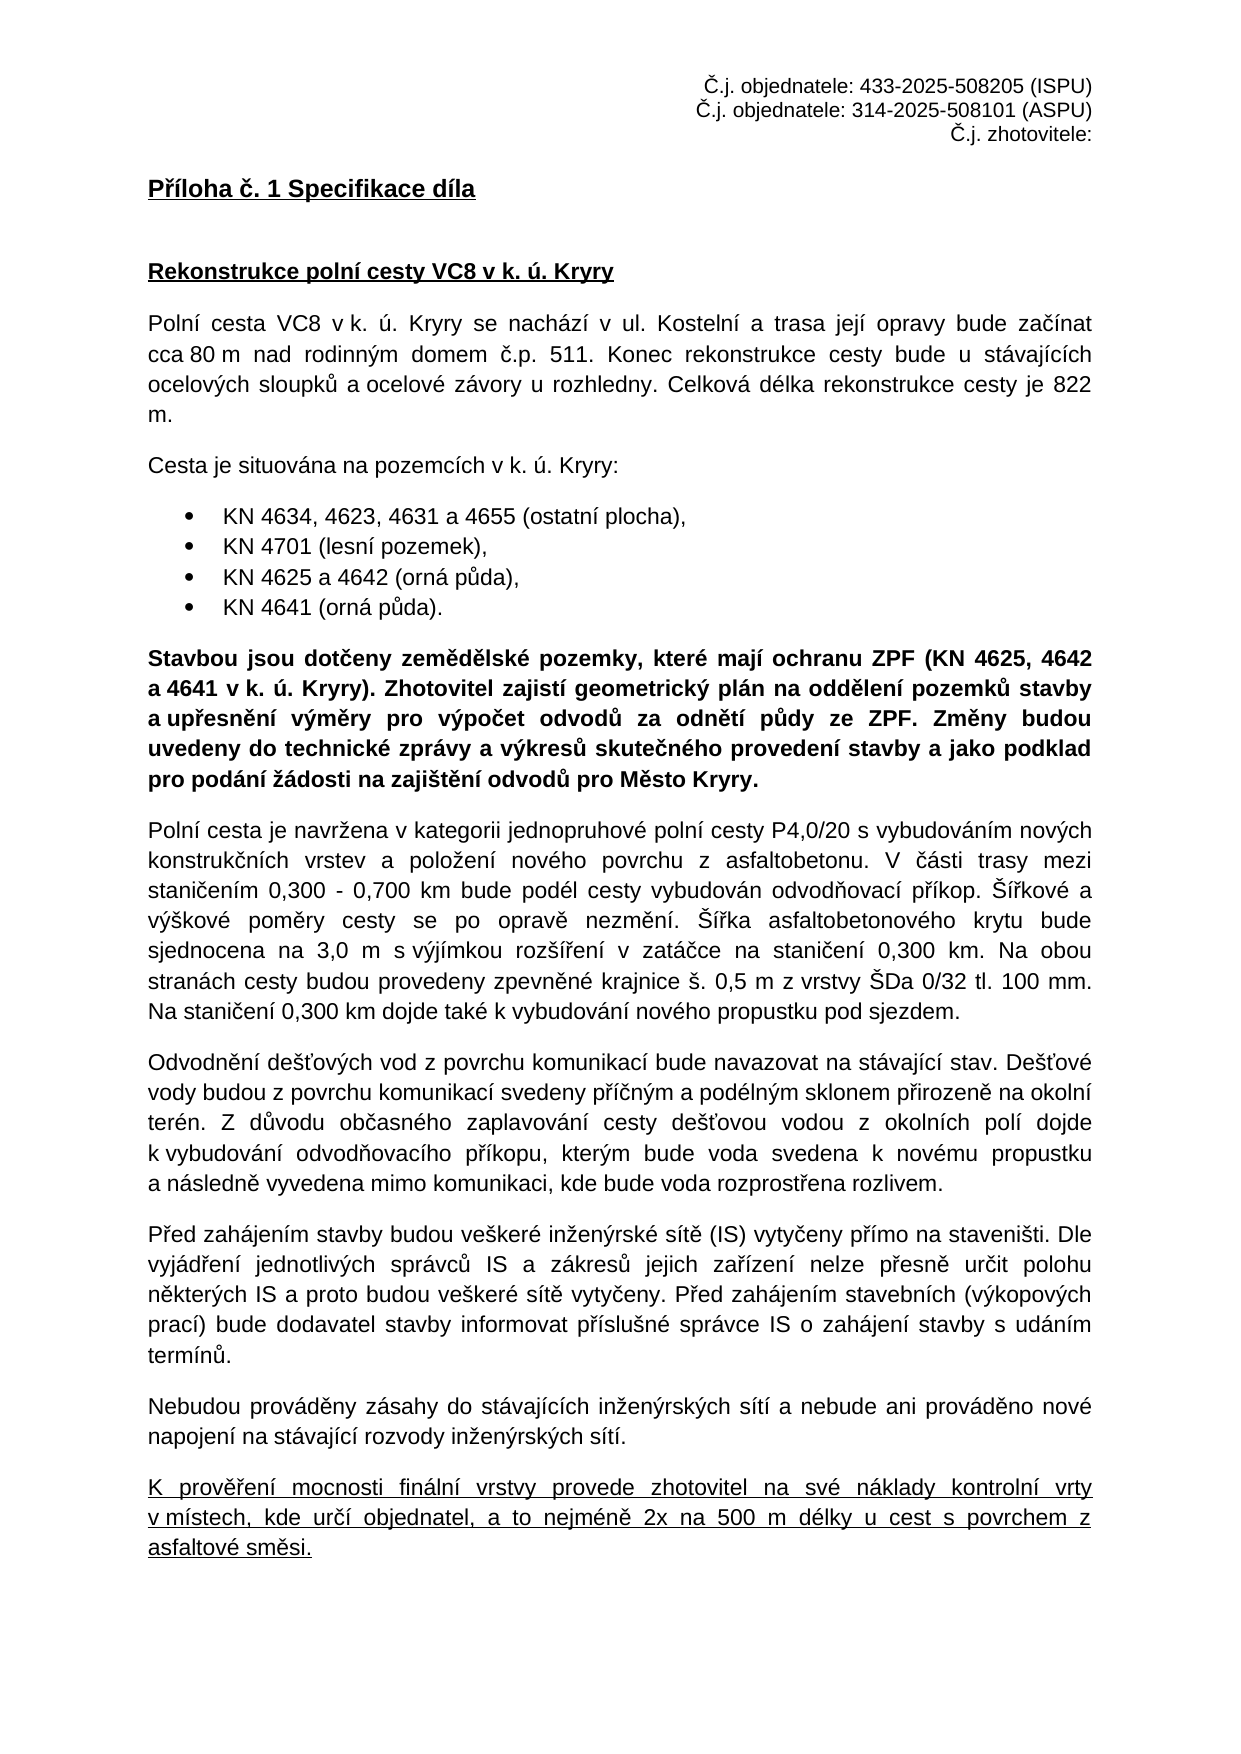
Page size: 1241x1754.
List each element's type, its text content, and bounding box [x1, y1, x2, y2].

list KN 4634, 4623, 4631 a 4655 (ostatní plocha), [185, 503, 1093, 529]
text K prověření mocnosti finální vrstvy provede zhotovitel na své náklady kontrolní vrty v místech, kde určí objednatel, a to nejméně 2x na 500 m délky u cest s povrchem z asfaltové směsi. [148, 1474, 1093, 1497]
text Nebudou prováděny zásahy do stávajících inženýrských sítí a nebude ani prováděno nové napojení na stávající rozvody inženýrských sítí. [148, 1393, 1093, 1449]
text Příloha č. 1 Specifikace díla [148, 174, 1093, 202]
text Stavbou jsou dotčeny zemědělské pozemky, které mají ochranu ZPF (KN 4625, 4642 a 4641 v k. ú. Kryry). Zhotovitel zajistí geometrický plán na oddělení pozemků stavby a upřesnění výměry pro výpočet odvodů za odnětí půdy ze ZPF. Změny budou uvedeny do technické zprávy a výkresů skutečného provedení stavby a jako podklad pro podání žádosti na zajištění odvodů pro Město Kryry. [148, 645, 1093, 792]
text K prověření mocnosti finální vrstvy provede zhotovitel na své náklady kontrolní vrty v místech, kde určí objednatel, a to nejméně 2x na 500 m délky u cest s povrchem z asfaltové směsi. [148, 1498, 1093, 1561]
list KN 4701 (lesní pozemek), [185, 533, 1093, 560]
text Cesta je situována na pozemcích v k. ú. Kryry: [148, 452, 1093, 478]
text Polní cesta VC8 v k. ú. Kryry se nachází v ul. Kostelní a trasa její opravy bude začínat cca 80 m nad rodinným domem č.p. 511. Konec rekonstrukce cesty bude u stávajících ocelových sloupků a ocelové závory u rozhledny. Celková délka rekonstrukce cesty je 822 m. [148, 310, 1093, 427]
text Rekonstrukce polní cesty VC8 v k. ú. Kryry [148, 258, 1093, 284]
text Před zahájením stavby budou veškeré inženýrské sítě (IS) vytyčeny přímo na staveništi. Dle vyjádření jednotlivých správců IS a zákresů jejich zařízení nelze přesně určit polohu některých IS a proto budou veškeré sítě vytyčeny. Před zahájením stavebních (výkopových prací) bude dodavatel stavby informovat příslušné správce IS o zahájení stavby s udáním termínů. [148, 1221, 1093, 1368]
text Polní cesta je navržena v kategorii jednopruhové polní cesty P4,0/20 s vybudováním nových konstrukčních vrstev a položení nového povrchu z asfaltobetonu. V části trasy mezi staničením 0,300 - 0,700 km bude podél cesty vybudován odvodňovací příkop. Šířkové a výškové poměry cesty se po opravě nezmění. Šířka asfaltobetonového krytu bude sjednocena na 3,0 m s výjímkou rozšíření v zatáčce na staničení 0,300 km. Na obou stranách cesty budou provedeny zpevněné krajnice š. 0,5 m z vrstvy ŠDa 0/32 tl. 100 mm. Na staničení 0,300 km dojde také k vybudování nového propustku pod sjezdem. [148, 817, 1093, 1024]
text Odvodnění dešťových vod z povrchu komunikací bude navazovat na stávající stav. Dešťové vody budou z povrchu komunikací svedeny příčným a podélným sklonem přirozeně na okolní terén. Z důvodu občasného zaplavování cesty dešťovou vodou z okolních polí dojde k vybudování odvodňovacího příkopu, kterým bude voda svedena k novému propustku a následně vyvedena mimo komunikaci, kde bude voda rozprostřena rozlivem. [148, 1049, 1093, 1196]
list KN 4625 a 4642 (orná půda), [185, 563, 1093, 590]
list KN 4641 (orná půda). [185, 594, 1093, 620]
